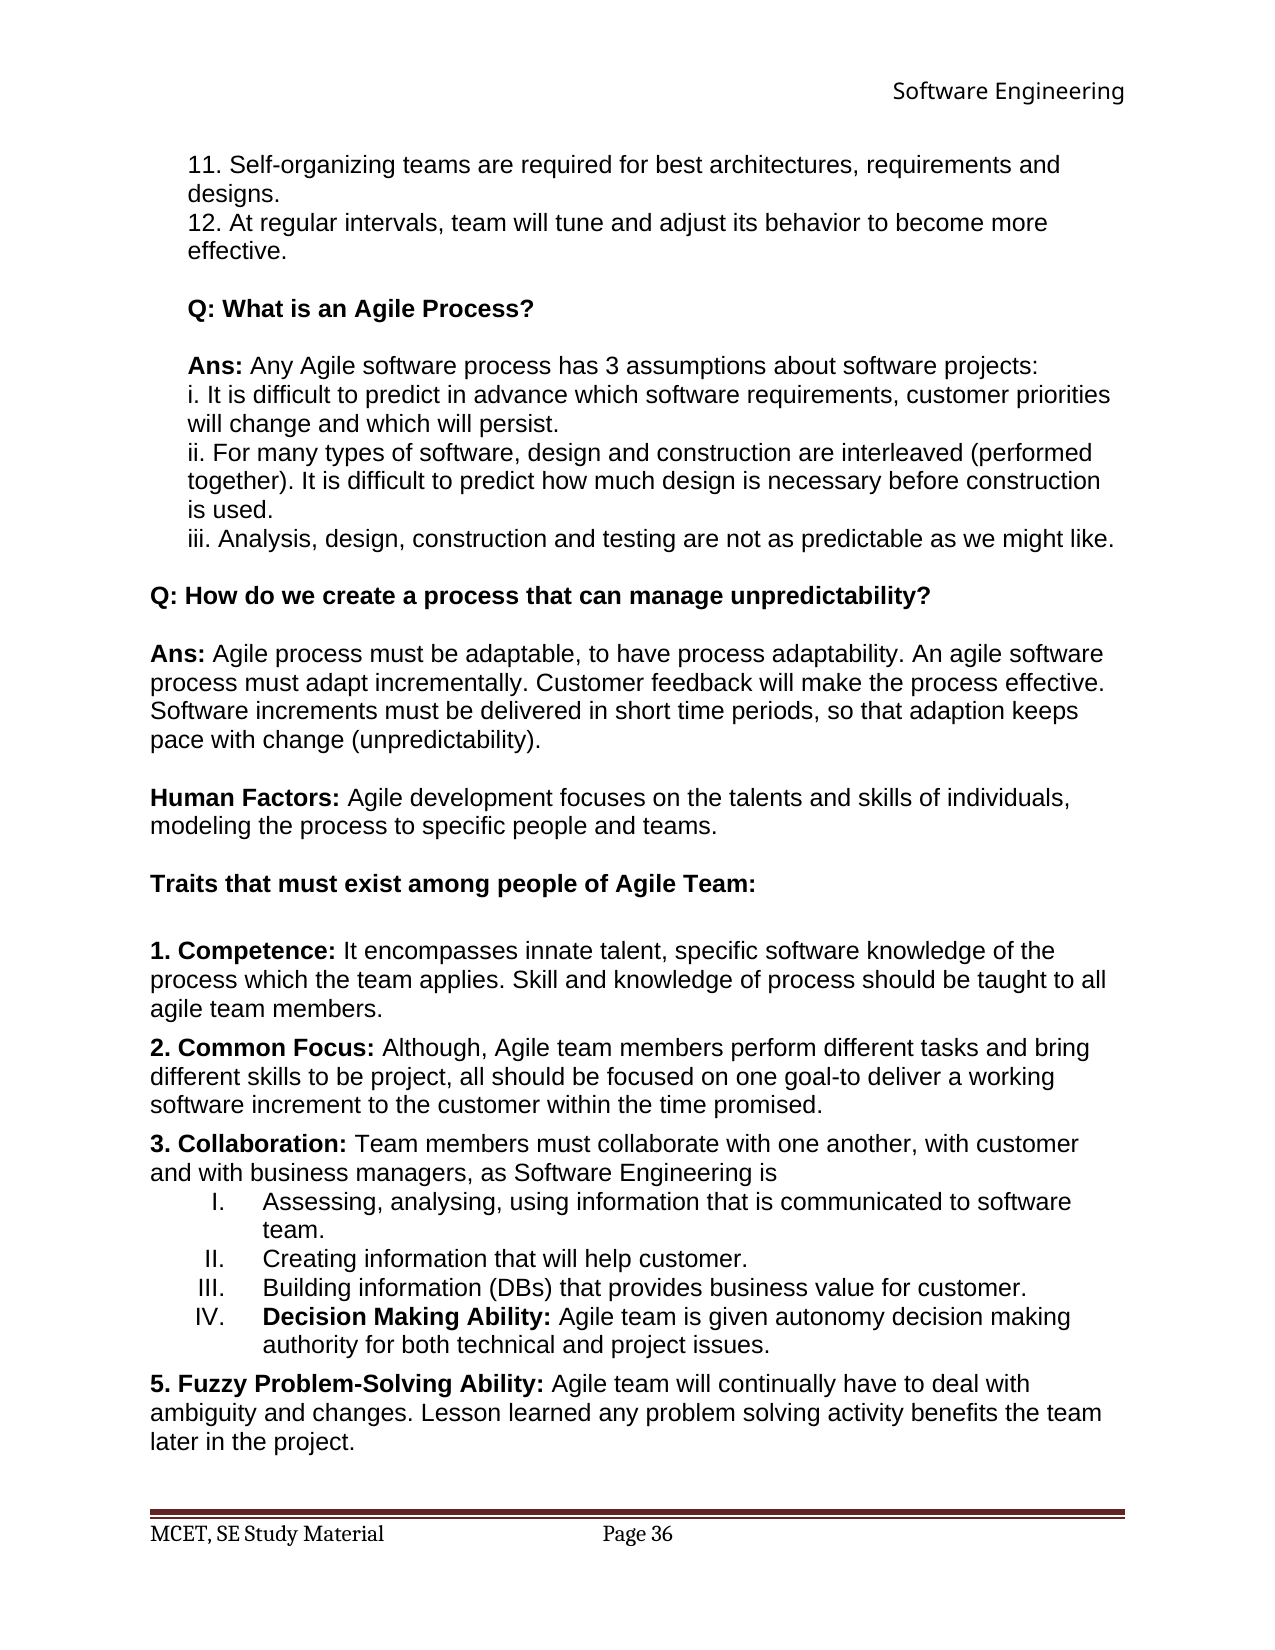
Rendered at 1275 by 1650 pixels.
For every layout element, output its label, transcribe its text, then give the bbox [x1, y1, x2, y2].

text 12. At regular intervals, team will tune and adjust its behavior to become more effective. [187, 207, 1125, 265]
text 5. Fuzzy Problem-Solving Ability: Agile team will continually have to deal with ambiguity and changes. Lesson learned any problem solving activity benefits the team later in the project. [150, 1369, 1125, 1455]
text ii. For many types of software, design and construction are interleaved (performed together). It is difficult to predict how much design is necessary before construction is used. [187, 437, 1125, 524]
text Q: How do we create a process that can manage unpredictability? [150, 581, 1125, 610]
list Creating information that will help customer. [225, 1244, 1125, 1273]
text Traits that must exist among people of Agile Team: [150, 869, 1125, 897]
text i. It is difficult to predict in advance which software requirements, customer priorities will change and which will persist. [187, 380, 1125, 437]
text Human Factors: Agile development focuses on the talents and skills of individuals, modeling the process to specific people and teams. [150, 782, 1125, 840]
list Decision Making Ability: Agile team is given autonomy decision making authority for both technical and project issues. [225, 1302, 1125, 1359]
text 3. Collaboration: Team members must collaborate with one another, with customer and with business managers, as Software Engineering is [150, 1129, 1125, 1187]
text iii. Analysis, design, construction and testing are not as predictable as we might like. [187, 524, 1125, 552]
text Q: What is an Agile Process? [187, 294, 1125, 322]
text 1. Competence: It encompasses innate talent, specific software knowledge of the process which the team applies. Skill and knowledge of process should be taught to all agile team members. [150, 936, 1125, 1023]
text Ans: Any Agile software process has 3 assumptions about software projects: [187, 351, 1125, 380]
text 11. Self-organizing teams are required for best architectures, requirements and designs. [187, 150, 1125, 207]
list Assessing, analysing, using information that is communicated to software team. [225, 1187, 1125, 1244]
text 2. Common Focus: Although, Agile team members perform different tasks and bring different skills to be project, all should be focused on one goal-to deliver a working software increment to the customer within the time promised. [150, 1033, 1125, 1119]
list Building information (DBs) that provides business value for customer. [225, 1273, 1125, 1302]
text Ans: Agile process must be adaptable, to have process adaptability. An agile software process must adapt incrementally. Customer feedback will make the process effective. Software increments must be delivered in short time periods, so that adaption keeps pace with change (unpredictability). [150, 639, 1125, 754]
